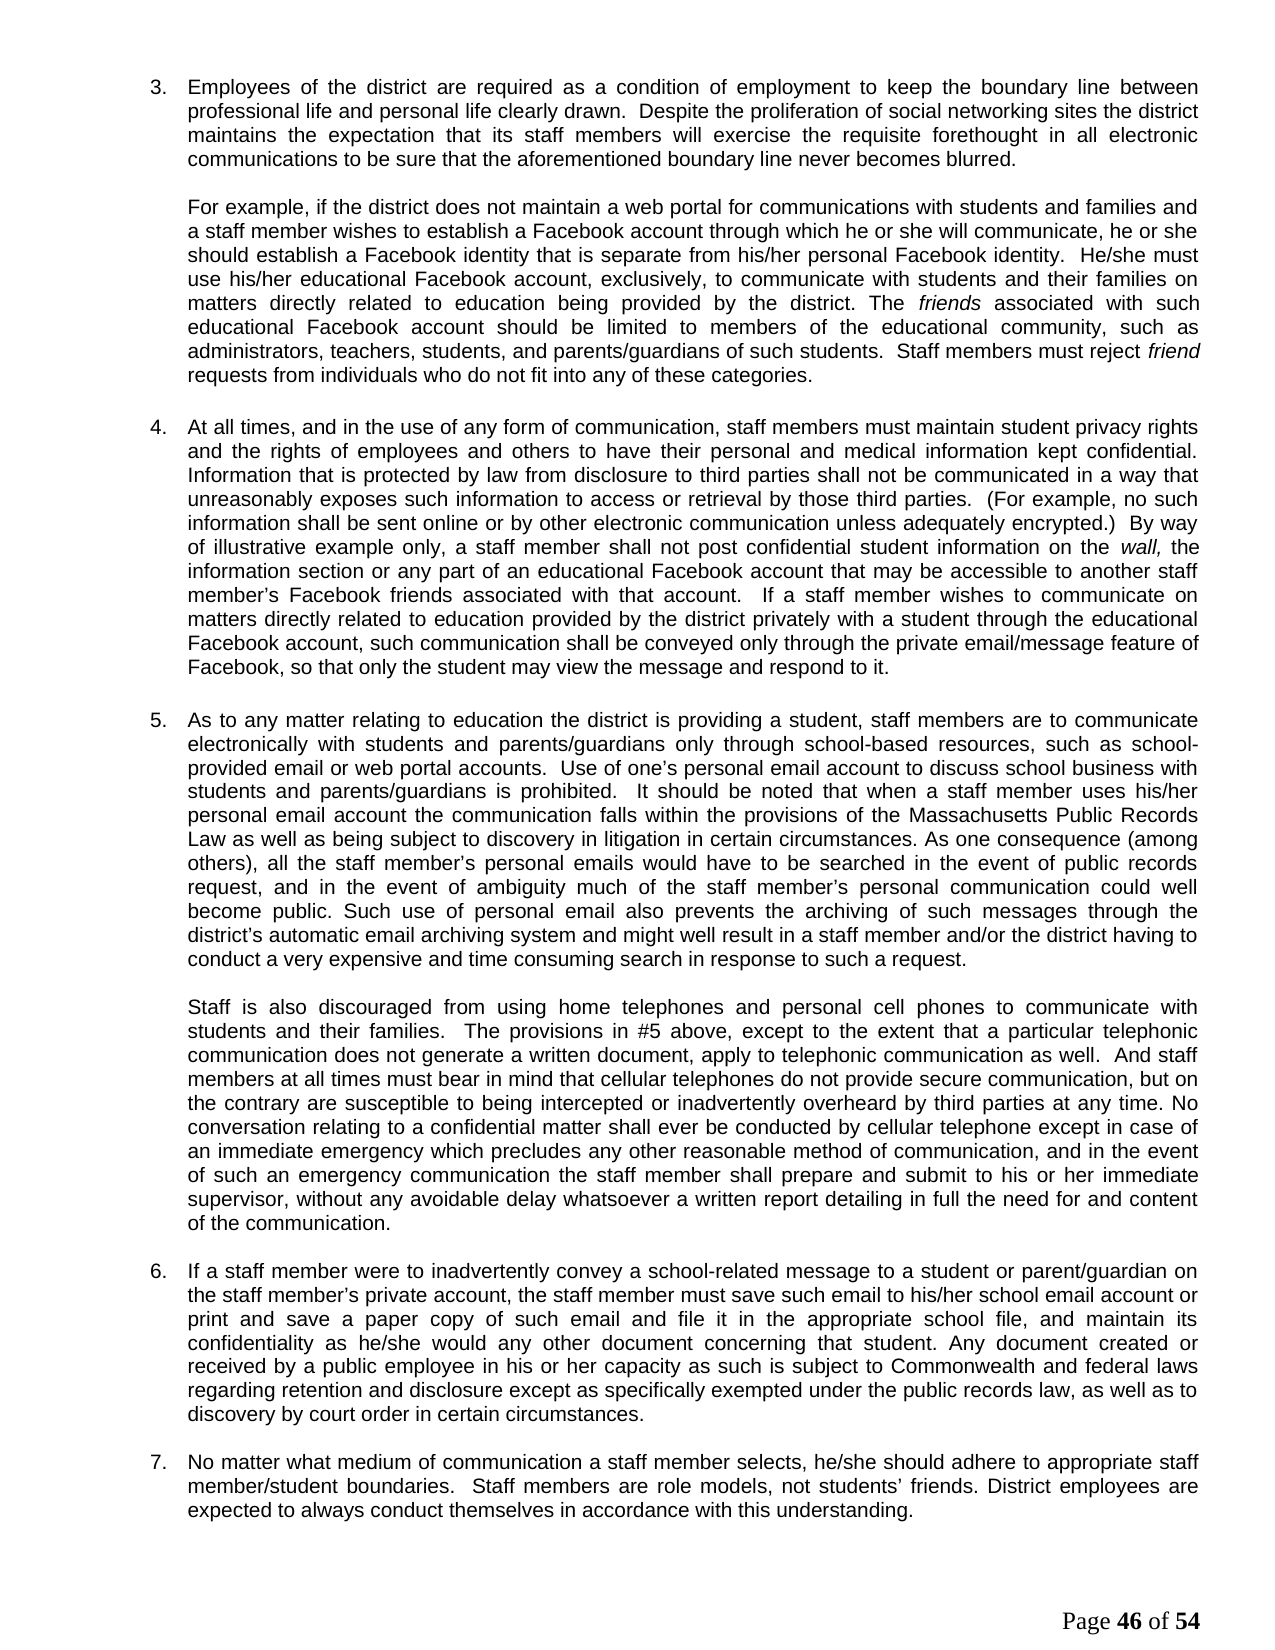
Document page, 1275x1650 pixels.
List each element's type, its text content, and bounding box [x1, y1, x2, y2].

list Employees of the district are required as a condition of employment to keep the boundary line between professional life and personal life clearly drawn. Despite the proliferation of social networking sites the district maintains the expectation that its staff members will exercise the requisite forethought in all electronic communications to be sure that the aforementioned boundary line never becomes blurred. [150, 75, 1200, 171]
list If a staff member were to inadvertently convey a school-related message to a student or parent/guardian on the staff member’s private account, the staff member must save such email to his/her school email account or print and save a paper copy of such email and file it in the appropriate school file, and maintain its confidentiality as he/she would any other document concerning that student. Any document created or received by a public employee in his or her capacity as such is subject to Commonwealth and federal laws regarding retention and disclosure except as specifically exempted under the public records law, as well as to discovery by court order in certain circumstances. [150, 1258, 1200, 1426]
text For example, if the district does not maintain a web portal for communications with students and families and a staff member wishes to establish a Facebook account through which he or she will communicate, he or she should establish a Facebook identity that is separate from his/her personal Facebook identity. He/she must use his/her educational Facebook account, exclusively, to communicate with students and their families on matters directly related to education being provided by the district. The friends associated with such educational Facebook account should be limited to members of the educational community, such as administrators, teachers, students, and parents/guardians of such students. Staff members must reject friend requests from individuals who do not fit into any of these categories. [187, 195, 1200, 386]
text Staff is also discouraged from using home telephones and personal cell phones to communicate with students and their families. The provisions in #5 above, except to the extent that a particular telephonic communication does not generate a written document, apply to telephonic communication as well. And staff members at all times must bear in mind that cellular telephones do not provide secure communication, but on the contrary are susceptible to being intercepted or inadvertently overheard by third parties at any time. No conversation relating to a confidential matter shall ever be conducted by cellular telephone except in case of an immediate emergency which precludes any other reasonable method of communication, and in the event of such an emergency communication the staff member shall prepare and submit to his or her immediate supervisor, without any avoidable delay whatsoever a written report detailing in full the need for and content of the communication. [187, 995, 1200, 1234]
list No matter what medium of communication a staff member selects, he/she should adhere to appropriate staff member/student boundaries. Staff members are role models, not students’ friends. District employees are expected to always conduct themselves in accordance with this understanding. [150, 1450, 1200, 1522]
list At all times, and in the use of any form of communication, staff members must maintain student privacy rights and the rights of employees and others to have their personal and medical information kept confidential. Information that is protected by law from disclosure to third parties shall not be communicated in a way that unreasonably exposes such information to access or retrieval by those third parties. (For example, no such information shall be sent online or by other electronic communication unless adequately encrypted.) By way of illustrative example only, a staff member shall not post confidential student information on the wall, the information section or any part of an educational Facebook account that may be accessible to another staff member’s Facebook friends associated with that account. If a staff member wishes to communicate on matters directly related to education provided by the district privately with a student through the educational Facebook account, such communication shall be conveyed only through the private email/message feature of Facebook, so that only the student may view the message and respond to it. [150, 415, 1200, 679]
list As to any matter relating to education the district is providing a student, staff members are to communicate electronically with students and parents/guardians only through school-based resources, such as school-provided email or web portal accounts. Use of one’s personal email account to discuss school business with students and parents/guardians is prohibited. It should be noted that when a staff member uses his/her personal email account the communication falls within the provisions of the Massachusetts Public Records Law as well as being subject to discovery in litigation in certain circumstances. As one consequence (among others), all the staff member’s personal emails would have to be searched in the event of public records request, and in the event of ambiguity much of the staff member’s personal communication could well become public. Such use of personal email also prevents the archiving of such messages through the district’s automatic email archiving system and might well result in a staff member and/or the district having to conduct a very expensive and time consuming search in response to such a request. [150, 707, 1200, 971]
